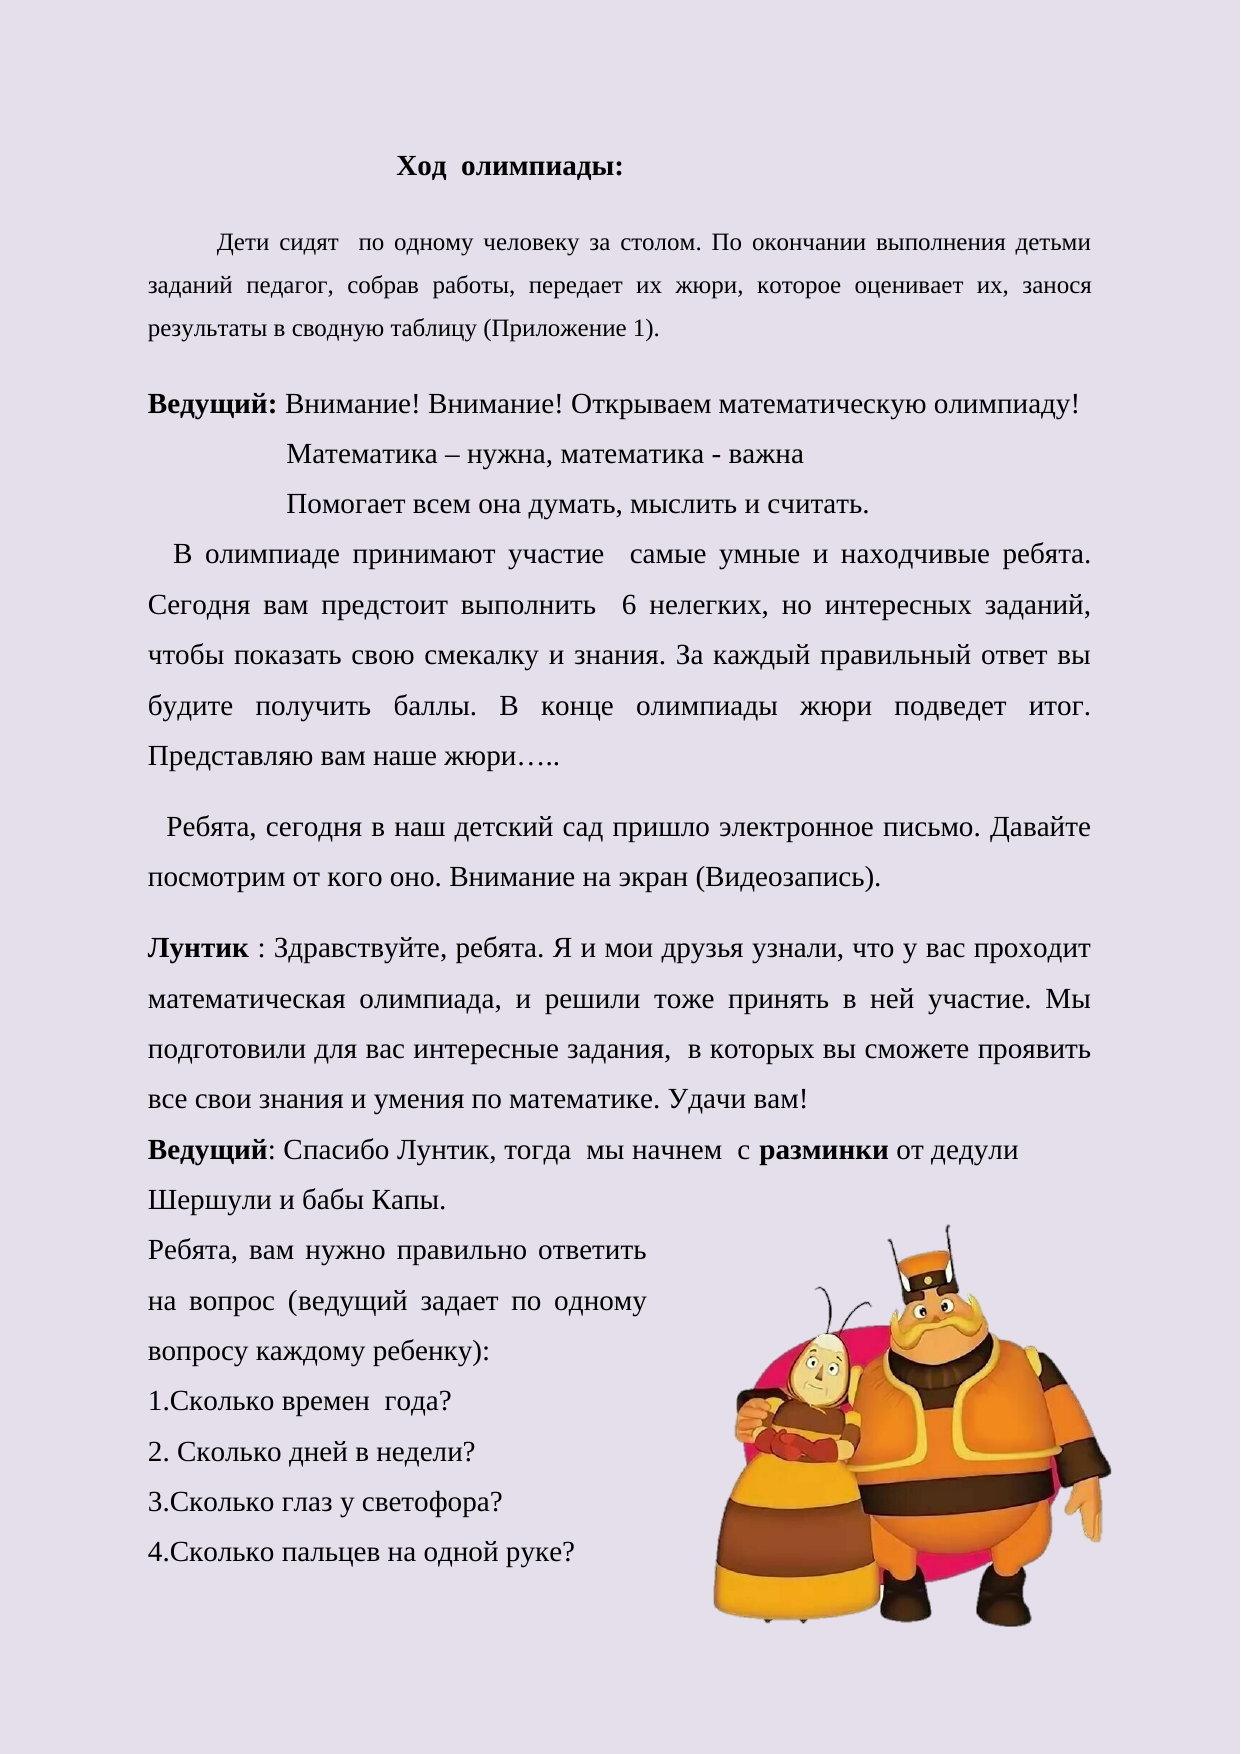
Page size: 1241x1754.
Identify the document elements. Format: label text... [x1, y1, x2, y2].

text Ребята, сегодня в наш детский сад пришло электронное письмо. Давайте посмотрим от кого оно. Внимание на экран (Видеозапись). [148, 809, 1092, 893]
text 4.Сколько пальцев на одной руке? [148, 1534, 666, 1568]
text 1.Сколько времен года? [148, 1383, 666, 1417]
text Ведущий: Спасибо Лунтик, тогда мы начнем с разминки от дедули Шершули и бабы Капы. [148, 1132, 1019, 1216]
text Ход олимпиады: [148, 148, 1092, 181]
text Лунтик : Здравствуйте, ребята. Я и мои друзья узнали, что у вас проходит математическая олимпиада, и решили тоже принять в ней участие. Мы подготовили для вас интересные задания, в которых вы сможете проявить все свои знания и умения по математике. Удачи вам! [148, 931, 1092, 1115]
text 2. Сколько дней в недели? [148, 1434, 666, 1467]
text Ведущий: Внимание! Внимание! Открываем математическую олимпиаду! [148, 386, 1092, 419]
text Дети сидят по одному человеку за столом. По окончании выполнения детьми заданий педагог, собрав работы, передает их жюри, которое оценивает их, занося результаты в сводную таблицу (Приложение 1). [148, 227, 1092, 342]
text В олимпиаде принимают участие самые умные и находчивые ребята. Сегодня вам предстоит выполнить 6 нелегких, но интересных заданий, чтобы показать свою смекалку и знания. За каждый правильный ответ вы будите получить баллы. В конце олимпиады жюри подведет итог. Представляю вам наше жюри….. [148, 537, 1092, 771]
text 3.Сколько глаз у светофора? [148, 1484, 666, 1517]
text Ребята, вам нужно правильно ответить на вопрос (ведущий задает по одному вопросу каждому ребенку): [148, 1232, 666, 1367]
text Помогает всем она думать, мыслить и считать. [148, 486, 1092, 520]
text Математика – нужна, математика - важна [148, 436, 1092, 469]
picture [666, 1186, 1149, 1670]
